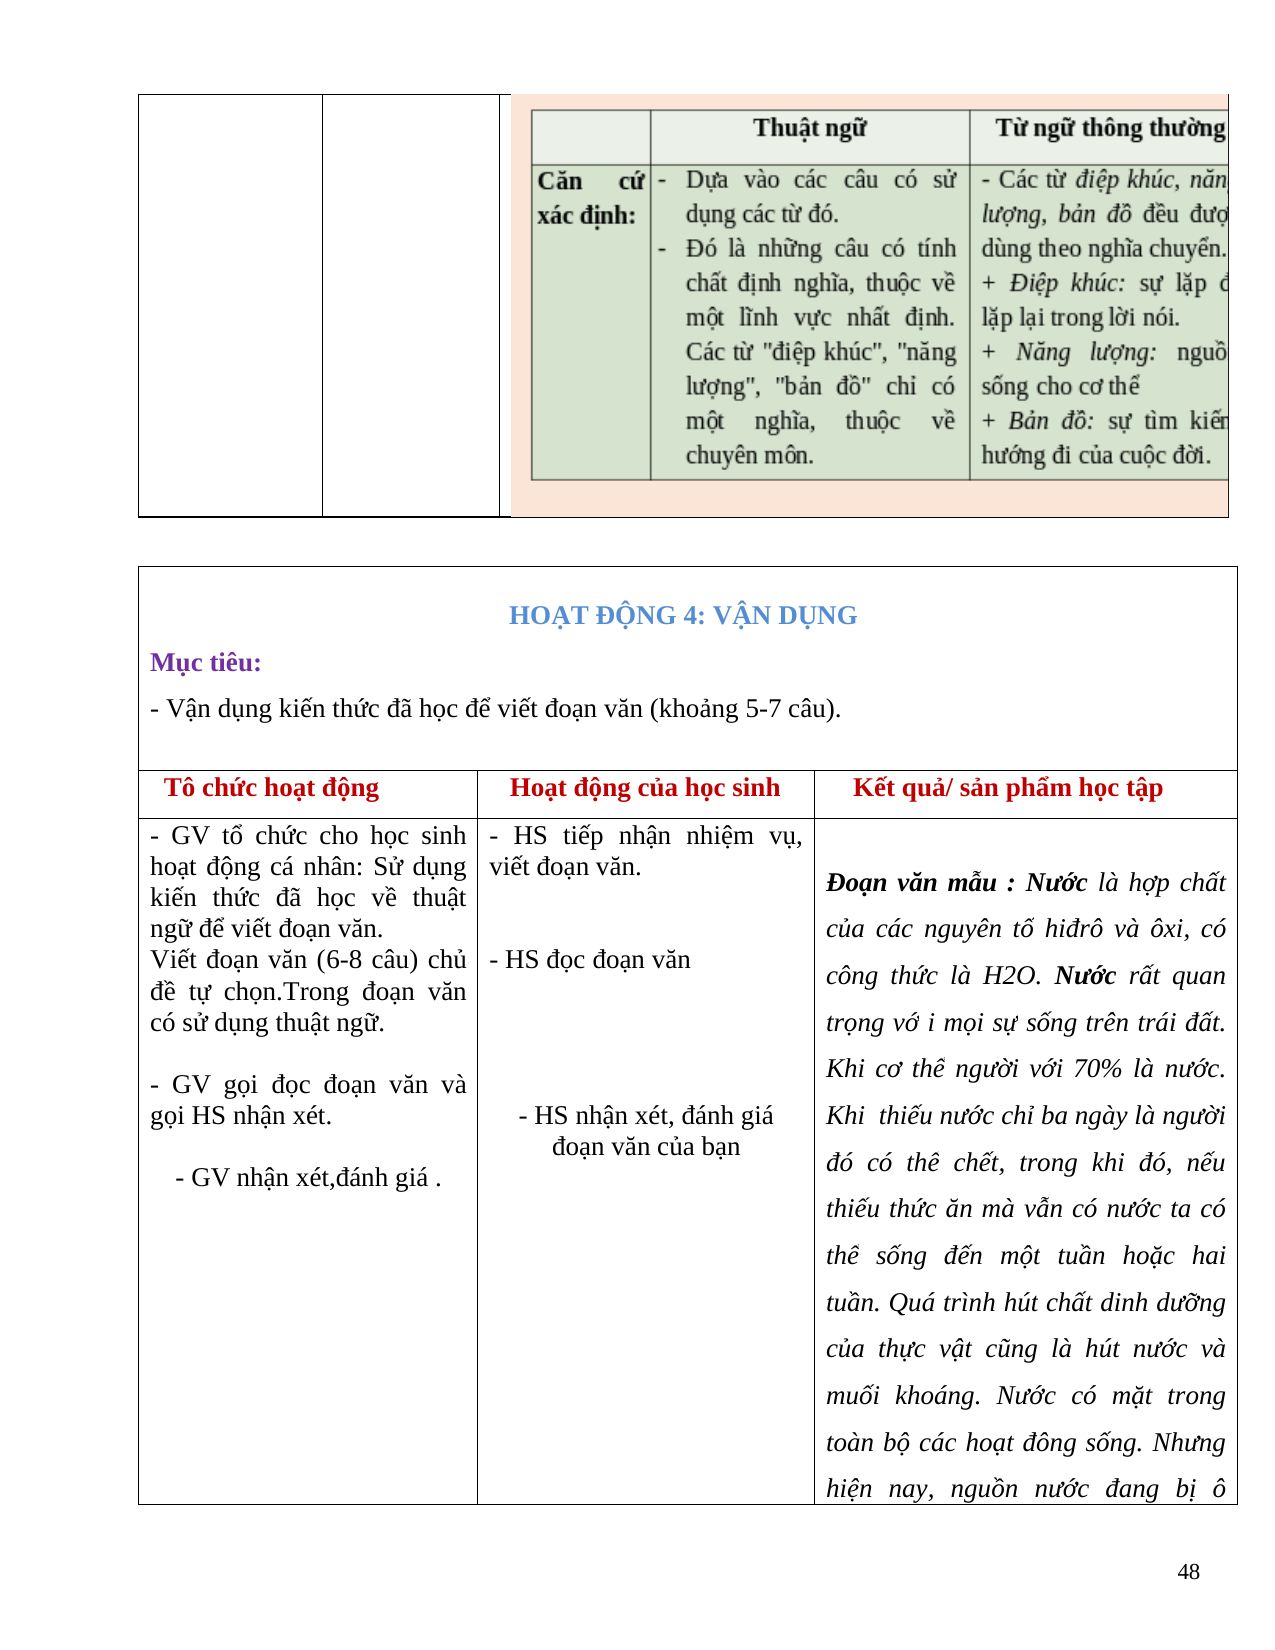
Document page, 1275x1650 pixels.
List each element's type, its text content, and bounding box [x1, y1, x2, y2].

table_cell [500, 95, 511, 516]
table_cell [139, 95, 322, 516]
table_cell Tô chức hoạt động [139, 771, 477, 818]
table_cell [815, 819, 1237, 1503]
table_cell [478, 819, 814, 1503]
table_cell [323, 95, 499, 516]
table_cell Hoạt động của học sinh [478, 771, 814, 818]
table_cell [139, 819, 477, 1503]
table_cell Kết quả/ sản phẩm học tập [815, 771, 1237, 818]
table_header HOẠT ĐỘNG 4: VẬN DỤNG Mục tiêu: - Vận dụng kiến thức đã học để viết đoạn văn (khoảng 5-7 câu). [139, 567, 1237, 770]
